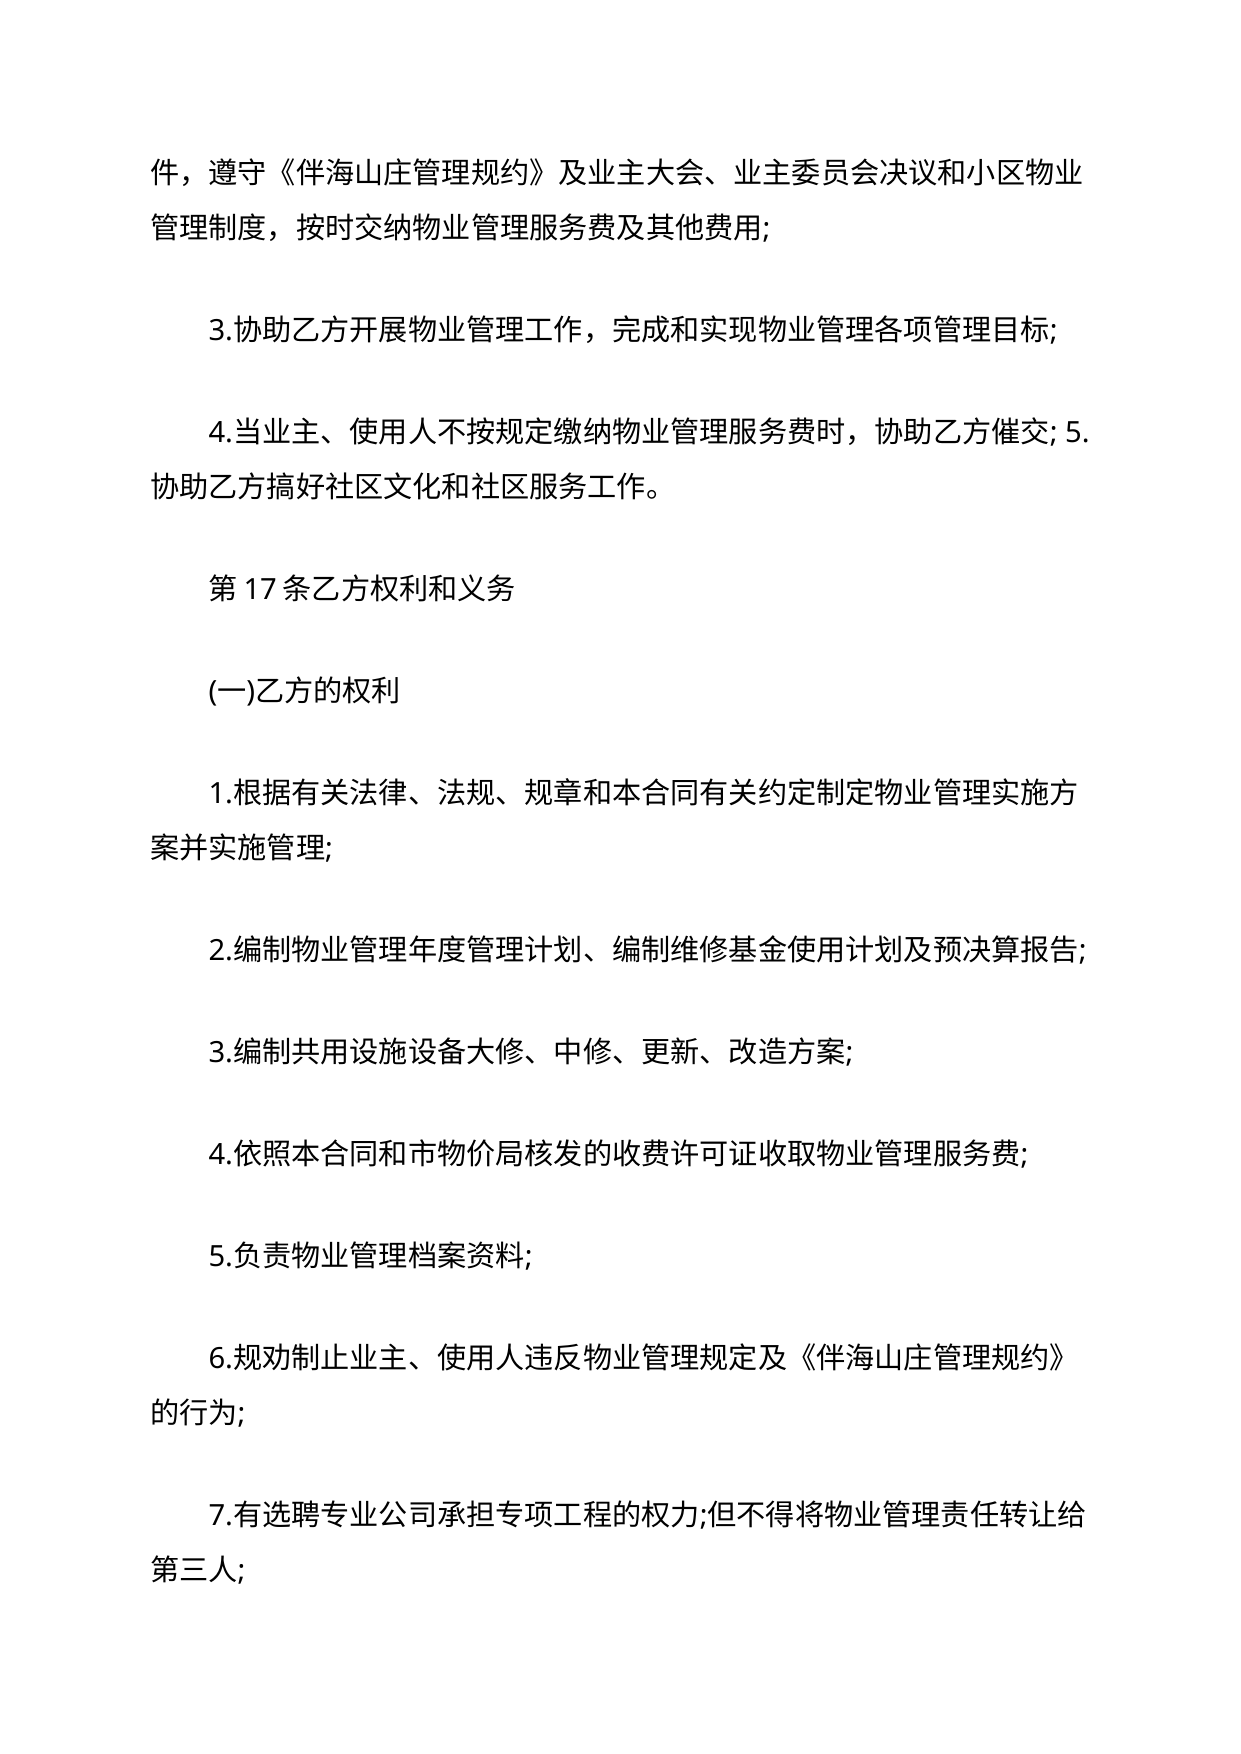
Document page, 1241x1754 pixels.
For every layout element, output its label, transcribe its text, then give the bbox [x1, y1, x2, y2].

text 4.依照本合同和市物价局核发的收费许可证收取物业管理服务费; [150, 1131, 1090, 1173]
text 3.编制共用设施设备大修、中修、更新、改造方案; [150, 1028, 1090, 1071]
text 6.规劝制止业主、使用人违反物业管理规定及《伴海山庄管理规约》的行为; [150, 1334, 1090, 1432]
text 4.当业主、使用人不按规定缴纳物业管理服务费时，协助乙方催交; 5.协助乙方搞好社区文化和社区服务工作。 [150, 409, 1090, 506]
text 第17条乙方权利和义务 [150, 566, 1090, 608]
text 2.编制物业管理年度管理计划、编制维修基金使用计划及预决算报告; [150, 927, 1090, 969]
text (一)乙方的权利 [150, 668, 1090, 710]
text 5.负责物业管理档案资料; [150, 1232, 1090, 1275]
text 1.根据有关法律、法规、规章和本合同有关约定制定物业管理实施方案并实施管理; [150, 769, 1090, 867]
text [150, 150, 1090, 247]
text 7.有选聘专业公司承担专项工程的权力;但不得将物业管理责任转让给第三人; [150, 1491, 1090, 1589]
text 3.协助乙方开展物业管理工作，完成和实现物业管理各项管理目标; [150, 307, 1090, 349]
